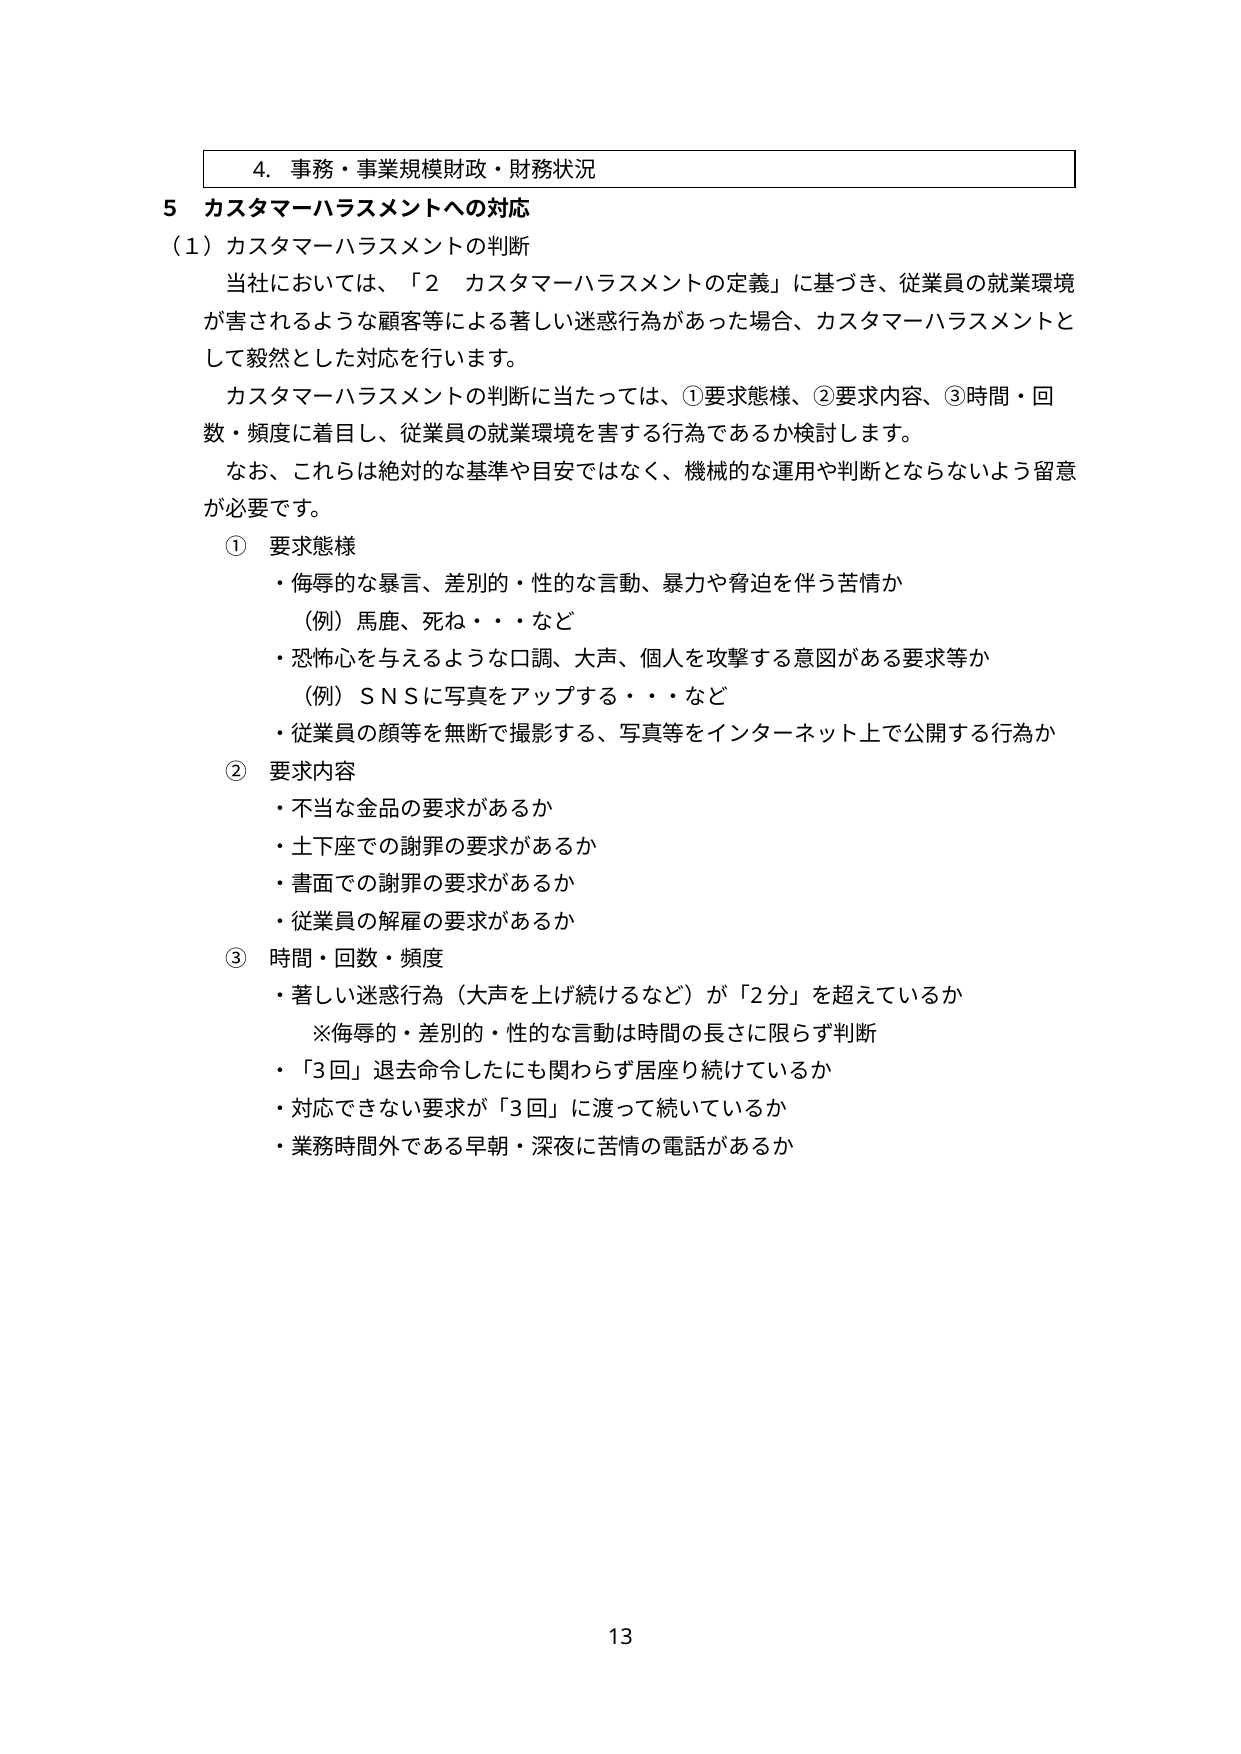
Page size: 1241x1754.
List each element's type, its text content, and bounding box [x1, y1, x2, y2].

text ・「3回」退去命令したにも関わらず居座り続けているか [159, 1051, 1081, 1088]
text ・従業員の顔等を無断で撮影する、写真等をインターネット上で公開する行為か [159, 713, 1081, 751]
text カスタマーハラスメントの判断に当たっては、①要求態様、②要求内容、③時間・回数・頻度に着目し、従業員の就業環境を害する行為であるか検討します。 [159, 376, 1081, 451]
text ・従業員の解雇の要求があるか [159, 901, 1081, 938]
text ① 要求態様 [159, 526, 1081, 563]
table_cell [204, 151, 1074, 187]
text ・不当な金品の要求があるか [159, 788, 1081, 826]
text ② 要求内容 [159, 751, 1081, 788]
text （１）カスタマーハラスメントの判断 [159, 226, 1081, 263]
text 当社においては、「２ カスタマーハラスメントの定義」に基づき、従業員の就業環境が害されるような顧客等による著しい迷惑行為があった場合、カスタマーハラスメントとして毅然とした対応を行います。 [159, 263, 1081, 376]
text ・対応できない要求が「3回」に渡って続いているか [159, 1088, 1081, 1126]
text ・土下座での謝罪の要求があるか [159, 826, 1081, 863]
text （例）ＳＮＳに写真をアップする・・・など [159, 676, 1081, 713]
text ・業務時間外である早朝・深夜に苦情の電話があるか [159, 1126, 1081, 1163]
text ③ 時間・回数・頻度 [159, 938, 1081, 976]
text ・侮辱的な暴言、差別的・性的な言動、暴力や脅迫を伴う苦情か [159, 563, 1081, 601]
text ※侮辱的・差別的・性的な言動は時間の長さに限らず判断 [159, 1013, 1081, 1051]
text （例）馬鹿、死ね・・・など [159, 601, 1081, 638]
text ・書面での謝罪の要求があるか [159, 863, 1081, 901]
text ・著しい迷惑行為（大声を上げ続けるなど）が「2分」を超えているか [159, 976, 1081, 1013]
text ・恐怖心を与えるような口調、大声、個人を攻撃する意図がある要求等か [159, 638, 1081, 676]
text ５ カスタマーハラスメントへの対応 [159, 188, 1081, 226]
text なお、これらは絶対的な基準や目安ではなく、機械的な運用や判断とならないよう留意が必要です。 [159, 451, 1081, 526]
